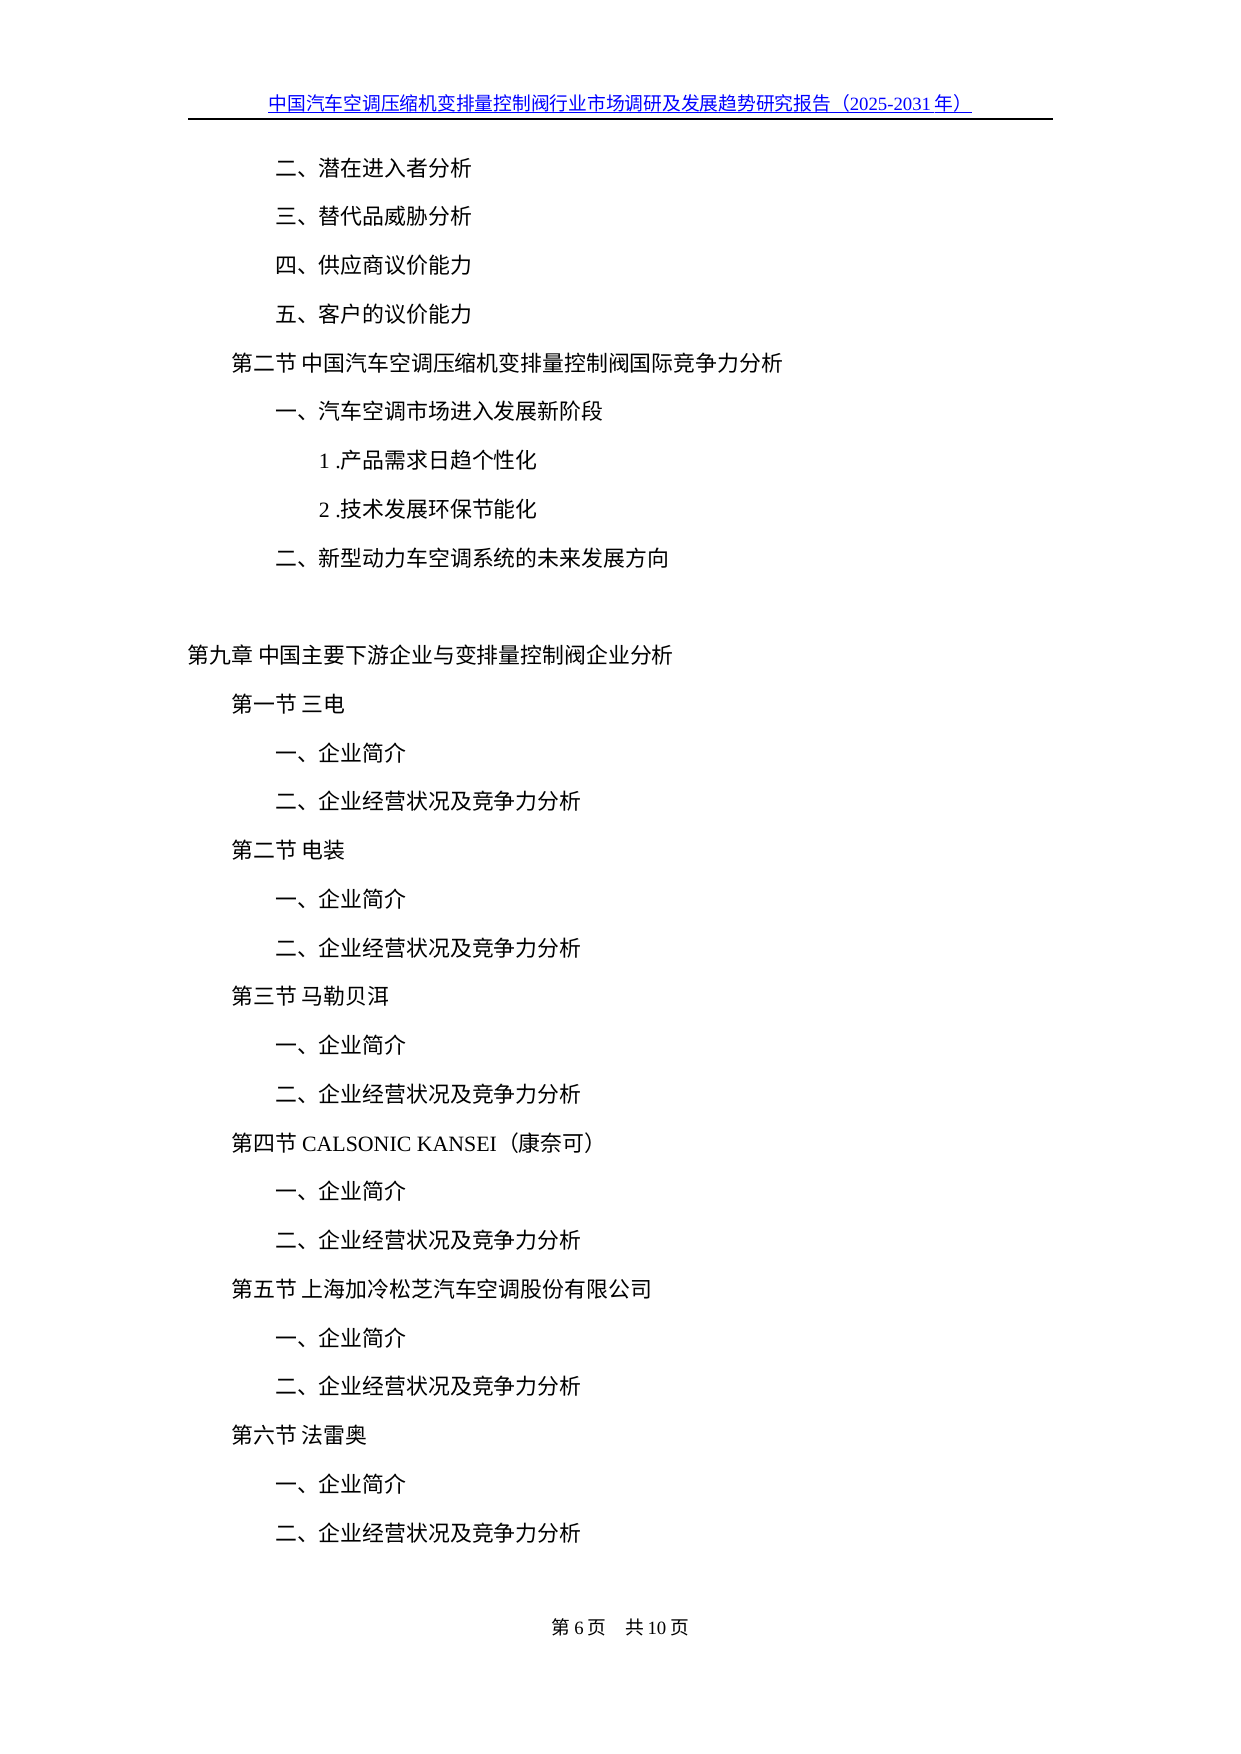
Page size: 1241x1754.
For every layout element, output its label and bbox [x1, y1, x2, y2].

text [187, 150, 1053, 1548]
